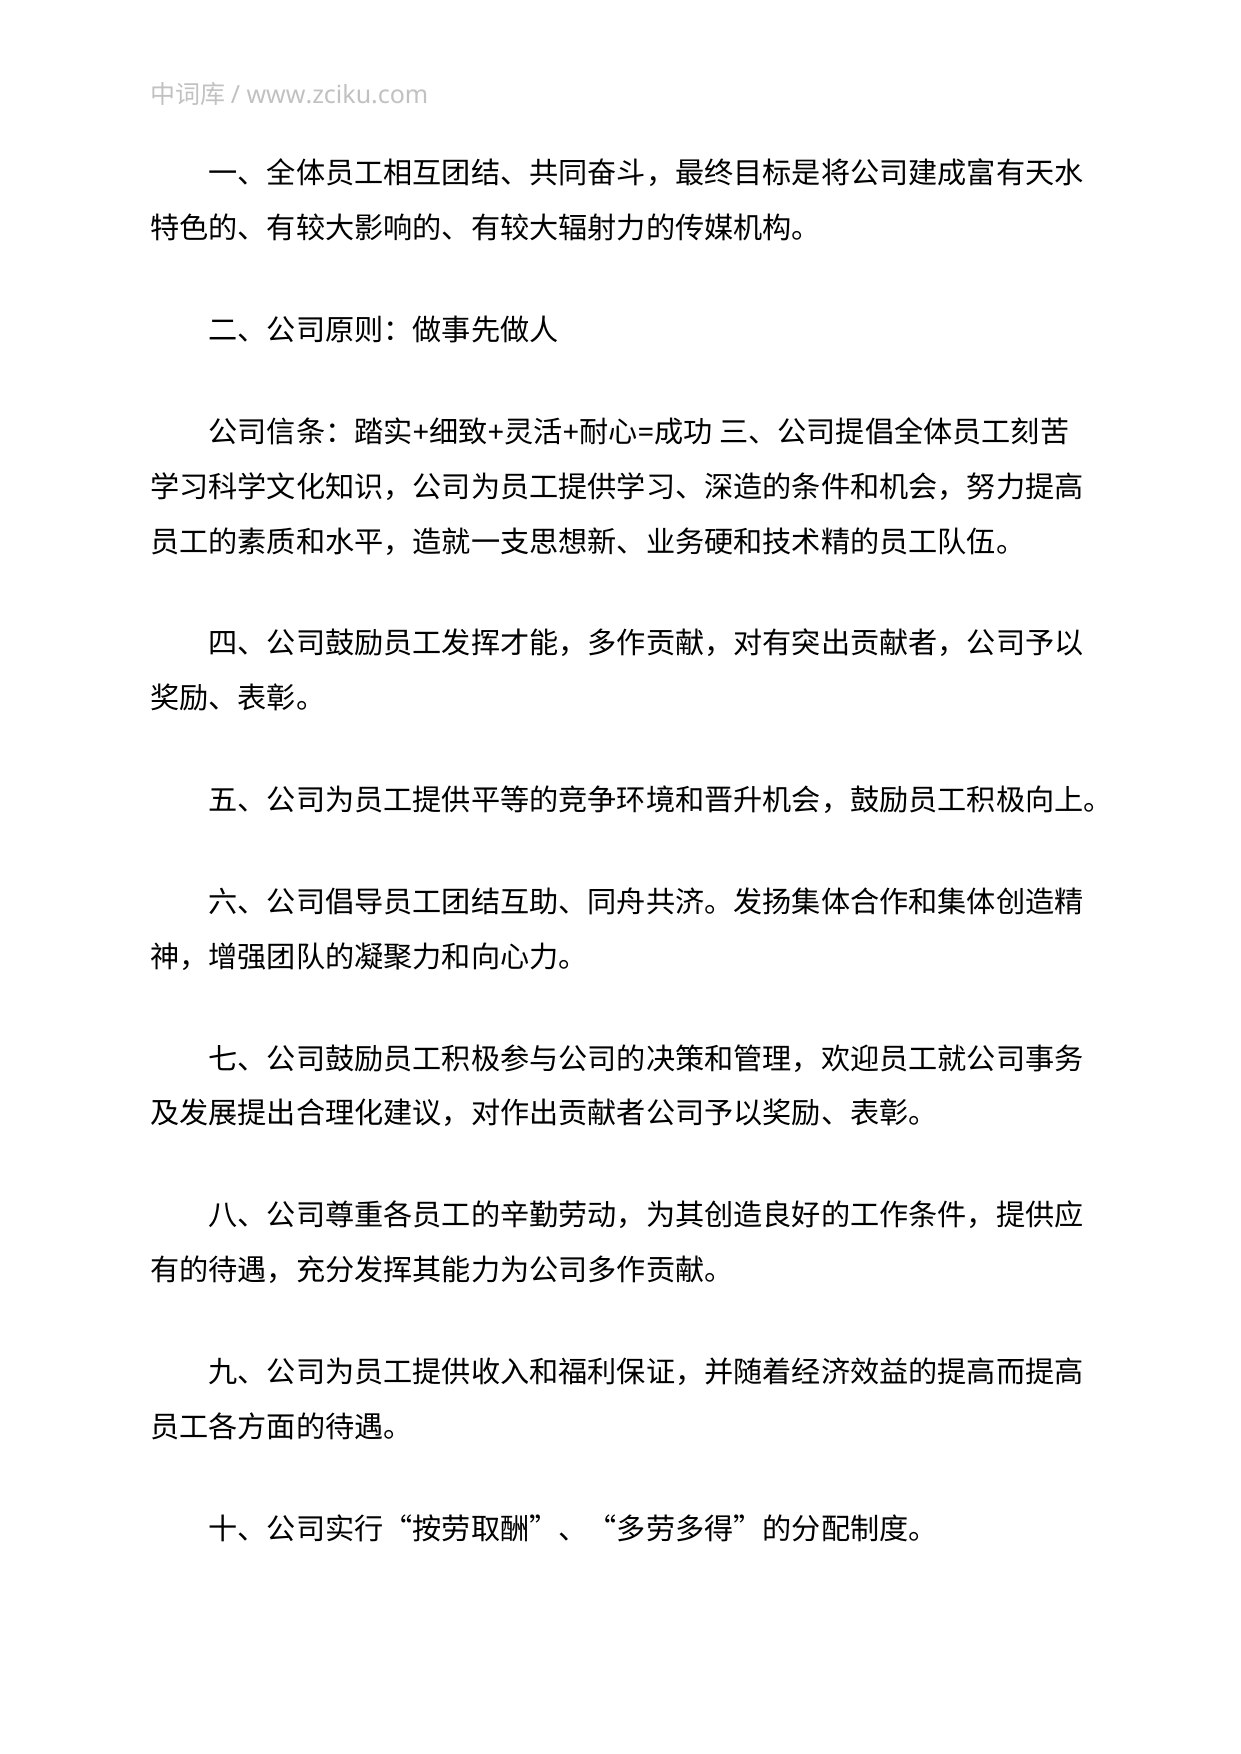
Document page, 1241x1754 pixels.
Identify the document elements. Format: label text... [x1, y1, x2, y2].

text 二、公司原则：做事先做人 [150, 307, 1090, 349]
text 公司信条：踏实+细致+灵活+耐心=成功 三、公司提倡全体员工刻苦学习科学文化知识，公司为员工提供学习、深造的条件和机会，努力提高员工的素质和水平，造就一支思想新、业务硬和技术精的员工队伍。 [150, 408, 1090, 561]
text 四、公司鼓励员工发挥才能，多作贡献，对有突出贡献者，公司予以奖励、表彰。 [150, 620, 1090, 717]
text 八、公司尊重各员工的辛勤劳动，为其创造良好的工作条件，提供应有的待遇，充分发挥其能力为公司多作贡献。 [150, 1192, 1090, 1289]
text 十、公司实行“按劳取酬”、“多劳多得”的分配制度。 [150, 1505, 1090, 1547]
text 九、公司为员工提供收入和福利保证，并随着经济效益的提高而提高员工各方面的待遇。 [150, 1348, 1090, 1446]
text 五、公司为员工提供平等的竞争环境和晋升机会，鼓励员工积极向上。 [150, 777, 1090, 819]
text 六、公司倡导员工团结互助、同舟共济。发扬集体合作和集体创造精神，增强团队的凝聚力和向心力。 [150, 878, 1090, 976]
text 七、公司鼓励员工积极参与公司的决策和管理，欢迎员工就公司事务及发展提出合理化建议，对作出贡献者公司予以奖励、表彰。 [150, 1035, 1090, 1132]
text 一、全体员工相互团结、共同奋斗，最终目标是将公司建成富有天水特色的、有较大影响的、有较大辐射力的传媒机构。 [150, 150, 1090, 247]
